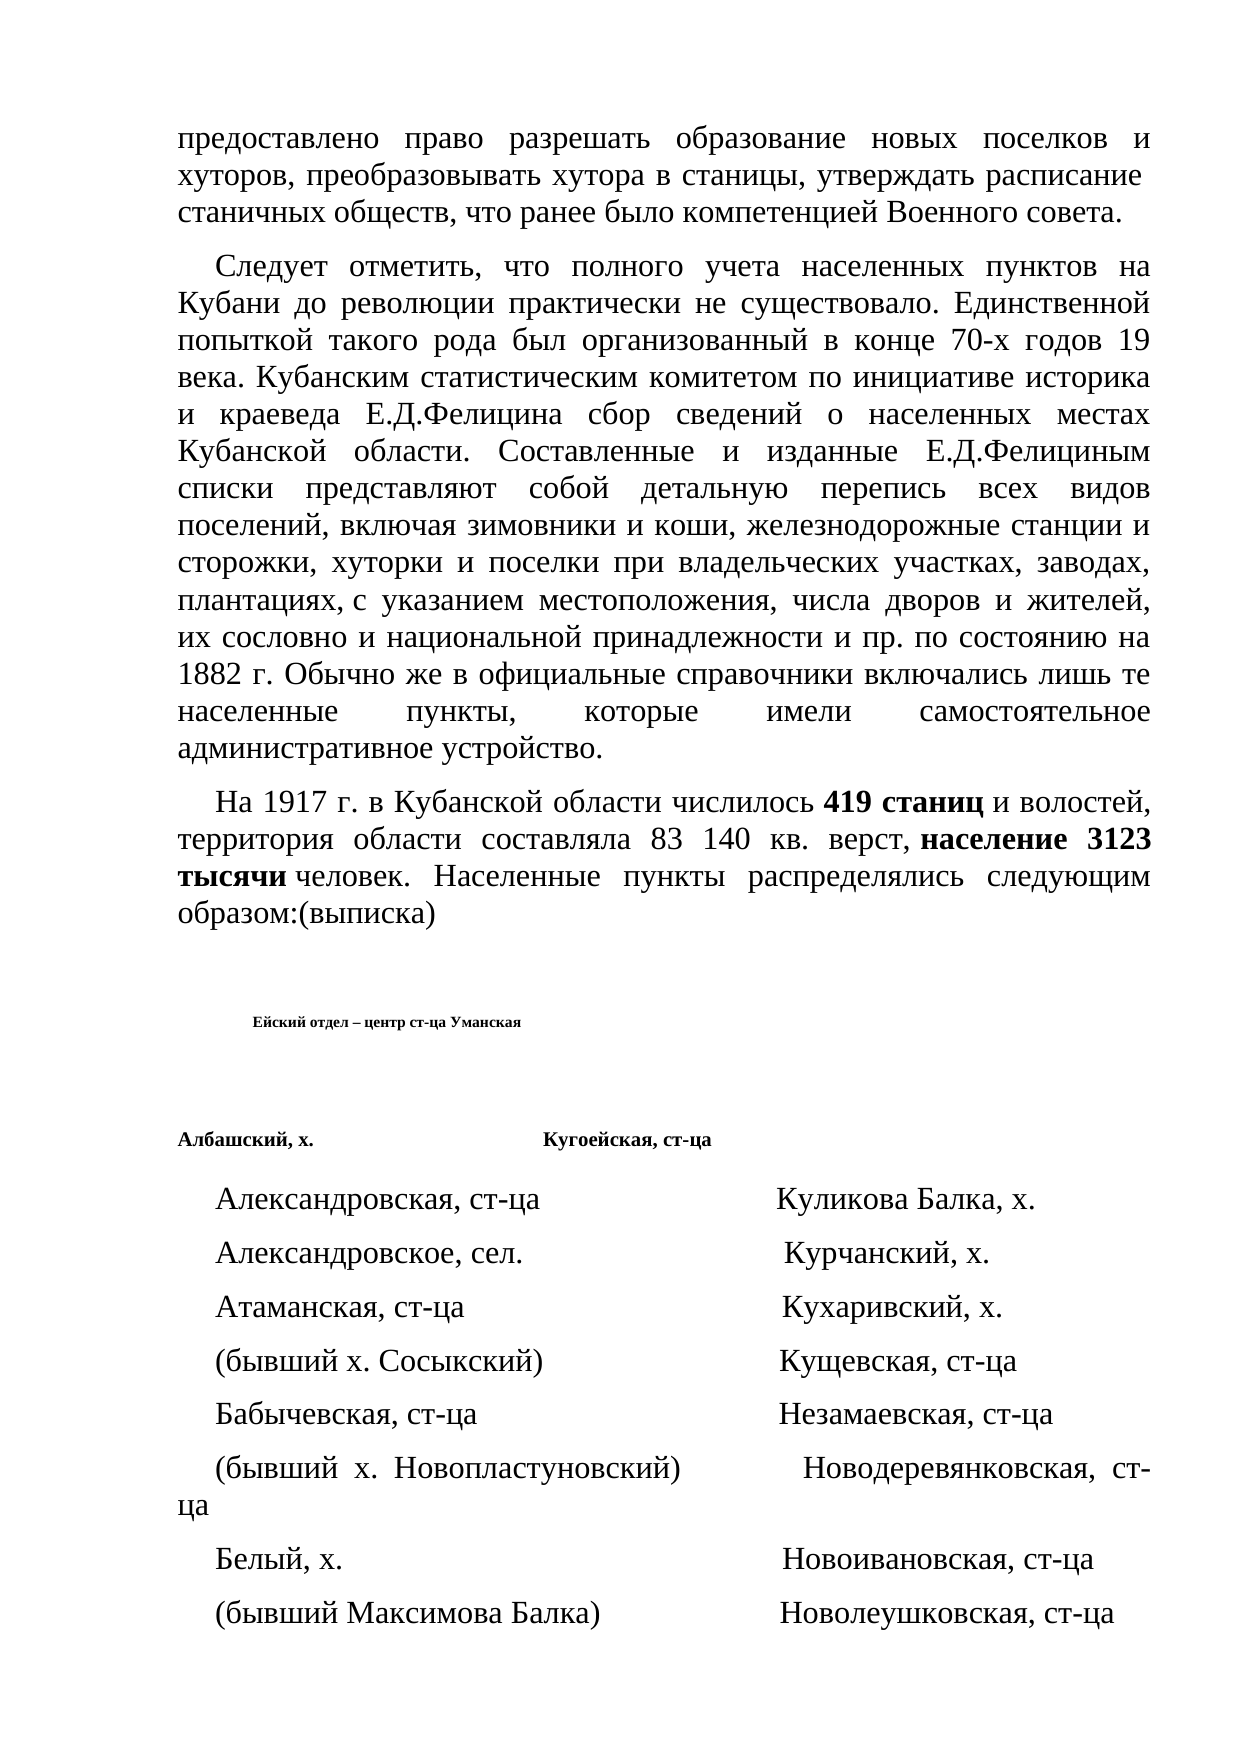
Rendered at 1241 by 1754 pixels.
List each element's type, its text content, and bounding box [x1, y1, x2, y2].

text Бабычевская, ст-ца Незамаевская, ст-ца [177, 1395, 1152, 1432]
text (бывший Максимова Балка) Новолеушковская, ст-ца [177, 1593, 1152, 1630]
text Александровское, сел. Курчанский, х. [177, 1233, 1152, 1271]
text (бывший х. Сосыкский) Кущевская, ст-ца [177, 1341, 1152, 1378]
text Албашский, х. Кугоейская, ст-ца [177, 1126, 1152, 1151]
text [177, 118, 1152, 229]
text Ейский отдел – центр ст-ца Уманская [177, 1013, 1152, 1031]
text Белый, х. Новоивановская, ст-ца [177, 1539, 1152, 1576]
text На 1917 г. в Кубанской области числилось 419 станиц и волостей, территория области составляла 83 140 кв. верст, население 3123 тысячи человек. Населенные пункты распределялись следующим образом:(выписка) [177, 782, 1152, 930]
text Атаманская, ст-ца Кухаривский, х. [177, 1287, 1152, 1324]
text Следует отметить, что полного учета населенных пунктов на Кубани до революции практически не существовало. Единственной попыткой такого рода был организованный в конце 70-х годов 19 века. Кубанским статистическим комитетом по инициативе историка и краеведа Е.Д.Фелицина сбор сведений о населенных местах Кубанской области. Составленные и изданные Е.Д.Фелициным списки представляют собой детальную перепись всех видов поселений, включая зимовники и коши, железнодорожные станции и сторожки, хуторки и поселки при владельческих участках, заводах, плантациях, с указанием местоположения, числа дворов и жителей, их сословно и национальной принадлежности и пр. по состоянию на 1882 г. Обычно же в официальные справочники включались лишь те населенные пункты, которые имели самостоятельное административное устройство. [177, 246, 1152, 765]
text Александровская, ст-ца Куликова Балка, х. [177, 1180, 1152, 1217]
text (бывший х. Новопластуновский) Новодеревянковская, ст-ца [177, 1448, 1152, 1523]
